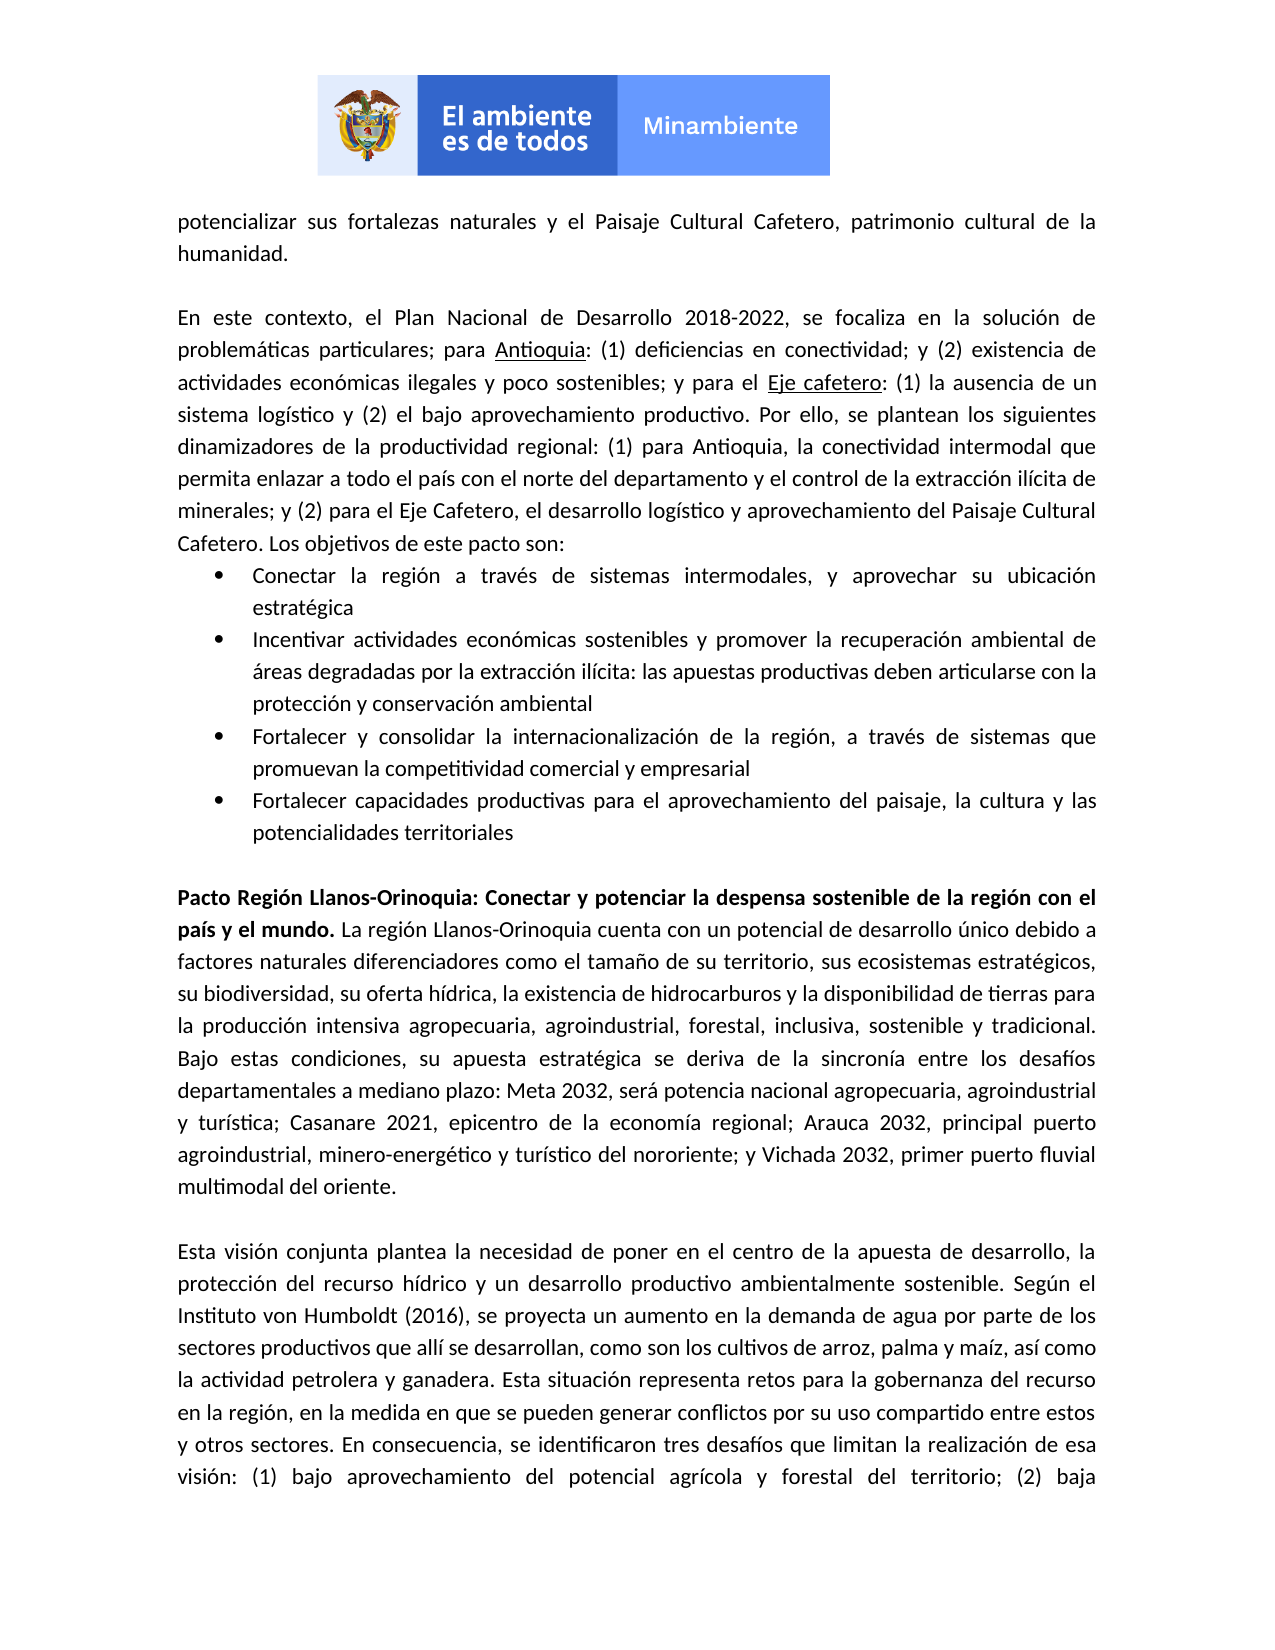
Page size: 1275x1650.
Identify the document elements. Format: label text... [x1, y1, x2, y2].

list Conectar la región a través de sistemas intermodales, y aprovechar su ubicación estratégica [215, 561, 1098, 621]
text En este contexto, el Plan Nacional de Desarrollo 2018-2022, se focaliza en la solución de problemáticas particulares; para Antioquia: (1) deficiencias en conectividad; y (2) existencia de actividades económicas ilegales y poco sostenibles; y para el Eje cafetero: (1) la ausencia de un sistema logístico y (2) el bajo aprovechamiento productivo. Por ello, se plantean los siguientes dinamizadores de la productividad regional: (1) para Antioquia, la conectividad intermodal que permita enlazar a todo el país con el norte del departamento y el control de la extracción ilícita de minerales; y (2) para el Eje Cafetero, el desarrollo logístico y aprovechamiento del Paisaje Cultural Cafetero. Los objetivos de este pacto son: [177, 303, 1098, 557]
list Fortalecer capacidades productivas para el aprovechamiento del paisaje, la cultura y las potencialidades territoriales [215, 786, 1098, 846]
picture [317, 75, 830, 176]
list Fortalecer y consolidar la internacionalización de la región, a través de sistemas que promuevan la competitividad comercial y empresarial [215, 722, 1098, 782]
text Pacto Región Llanos-Orinoquia: Conectar y potenciar la despensa sostenible de la región con el país y el mundo. La región Llanos-Orinoquia cuenta con un potencial de desarrollo único debido a factores naturales diferenciadores como el tamaño de su territorio, sus ecosistemas estratégicos, su biodiversidad, su oferta hídrica, la existencia de hidrocarburos y la disponibilidad de tierras para la producción intensiva agropecuaria, agroindustrial, forestal, inclusiva, sostenible y tradicional. Bajo estas condiciones, su apuesta estratégica se deriva de la sincronía entre los desafíos departamentales a mediano plazo: Meta 2032, será potencia nacional agropecuaria, agroindustrial y turística; Casanare 2021, epicentro de la economía regional; Arauca 2032, principal puerto agroindustrial, minero-energético y turístico del nororiente; y Vichada 2032, primer puerto fluvial multimodal del oriente. [177, 883, 1098, 1200]
list Incentivar actividades económicas sostenibles y promover la recuperación ambiental de áreas degradadas por la extracción ilícita: las apuestas productivas deben articularse con la protección y conservación ambiental [215, 625, 1098, 718]
